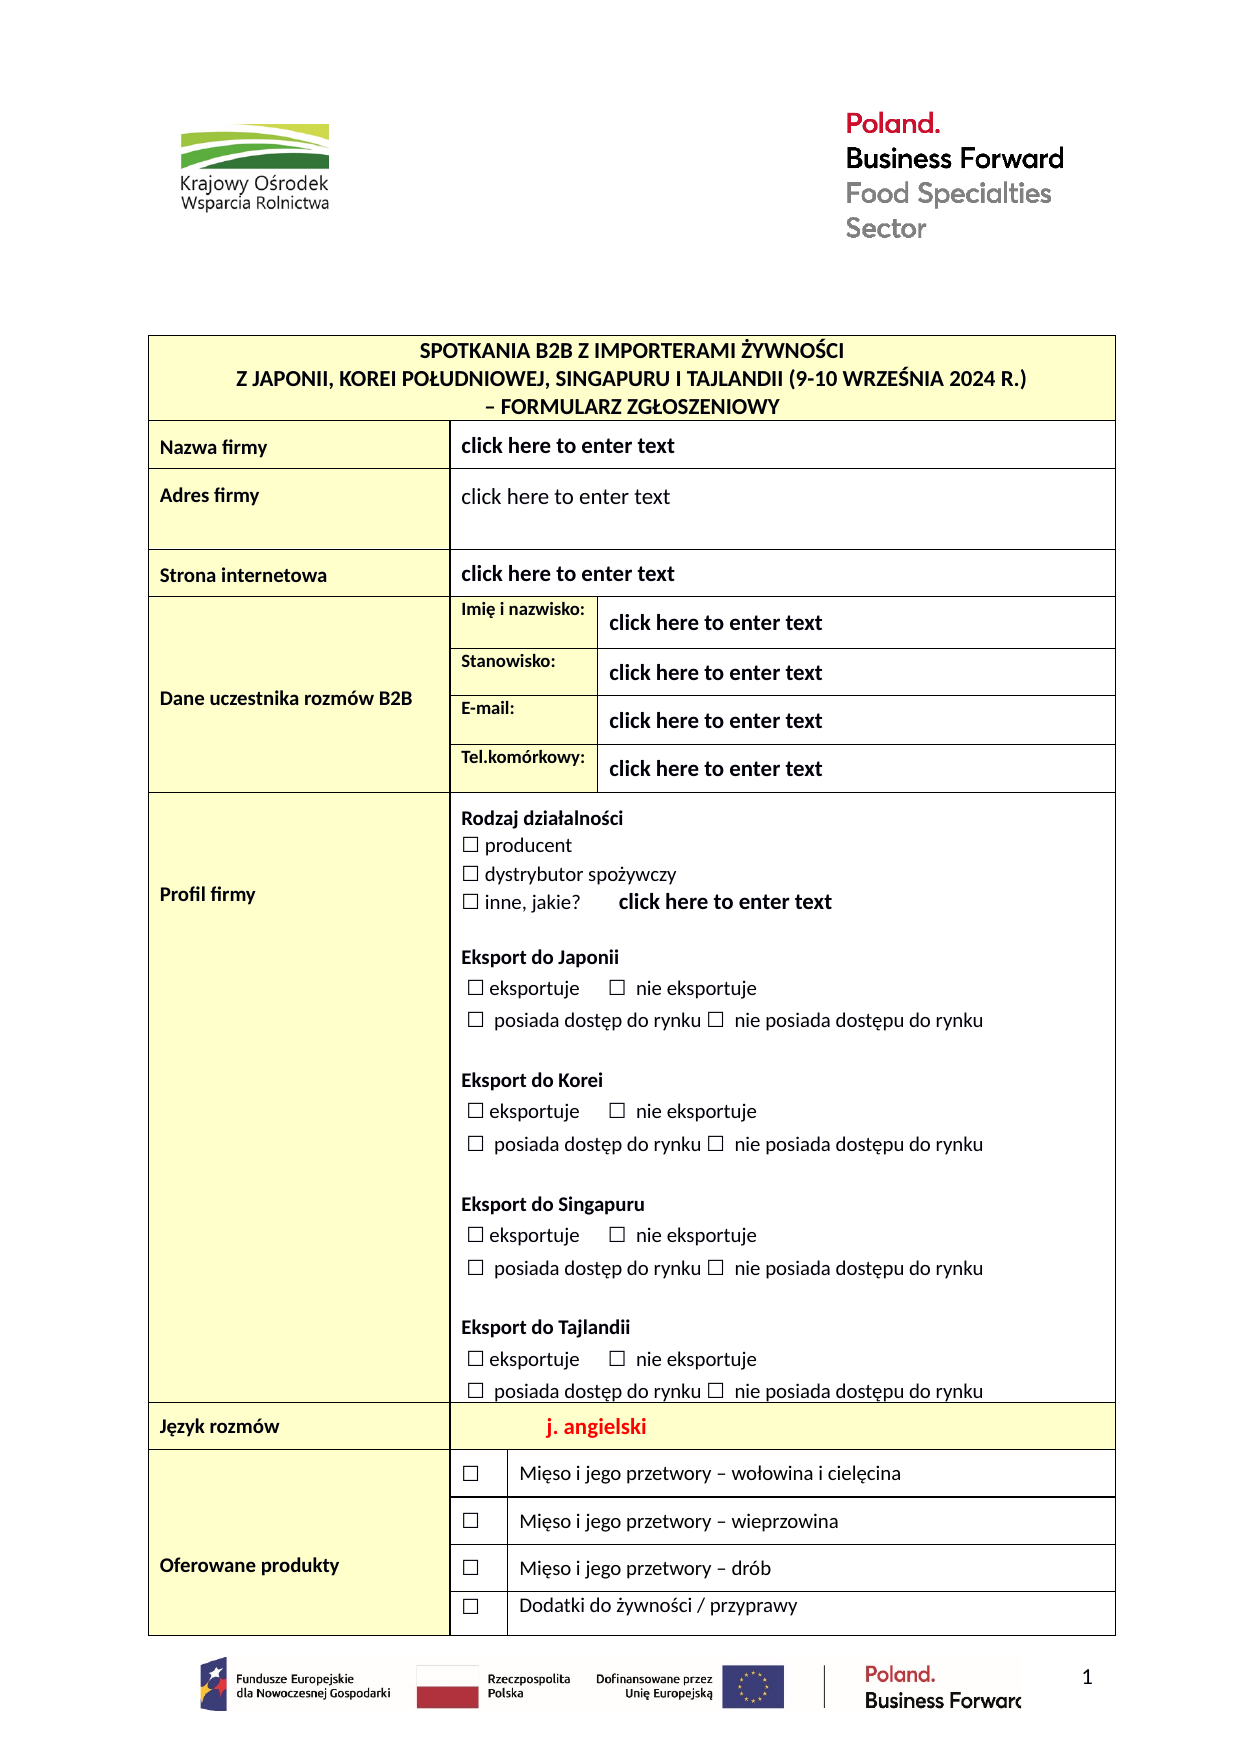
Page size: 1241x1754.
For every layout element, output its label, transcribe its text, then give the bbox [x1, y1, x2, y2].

table_cell [451, 1403, 508, 1449]
picture [179, 124, 330, 214]
table_cell Rodzaj działalności producent dystrybutor spożywczy inne, jakie? Eksport do Japonii eksportuje nie eksportuje posiada dostęp do rynku nie posiada dostępu do rynku Eksport do Korei eksportuje nie eksportuje posiada dostęp do rynku nie posiada dostępu do rynku Eksport do Singapuru eksportuje nie eksportuje posiada dostęp do rynku nie posiada dostępu do rynku Eksport do Tajlandii eksportuje nie eksportuje posiada dostęp do rynku nie posiada dostępu do rynku [451, 793, 1115, 1402]
table_cell Strona internetowa [149, 550, 449, 596]
table_cell Język rozmów [149, 1403, 449, 1449]
picture [806, 72, 1104, 279]
table_cell j. angielski [508, 1403, 1115, 1449]
table_cell Mięso i jego przetwory – drób [508, 1545, 1115, 1591]
table_cell [598, 597, 1115, 648]
table_cell Tel.komórkowy: [451, 745, 597, 792]
table_cell Stanowisko: [451, 649, 597, 695]
table_cell [451, 550, 1115, 596]
table_cell Dodatki do żywności / przyprawy [508, 1592, 1115, 1635]
table_cell Dane uczestnika rozmów B2B [149, 597, 449, 792]
table_cell Imię i nazwisko: [451, 597, 597, 648]
table_cell Mięso i jego przetwory – wołowina i cielęcina [508, 1450, 1115, 1496]
table_cell [598, 649, 1115, 695]
table_cell [451, 469, 1115, 548]
table_cell Oferowane produkty [149, 1450, 449, 1635]
table_cell [598, 745, 1115, 792]
table_cell E-mail: [451, 696, 597, 744]
table_cell [451, 421, 1115, 468]
table_cell Nazwa firmy [149, 421, 449, 468]
table_cell Profil firmy [149, 793, 449, 1402]
table_cell [598, 696, 1115, 744]
table_cell Mięso i jego przetwory – wieprzowina [508, 1498, 1115, 1544]
picture [199, 1657, 1021, 1711]
table_cell Adres firmy [149, 469, 449, 548]
table_header SPOTKANIA B2B Z IMPORTERAMI ŻYWNOŚCI Z JAPONII, KOREI POŁUDNIOWEJ, SINGAPURU I TAJLANDII (9-10 WRZEŚNIA 2024 R.) – FORMULARZ ZGŁOSZENIOWY [149, 336, 1115, 420]
